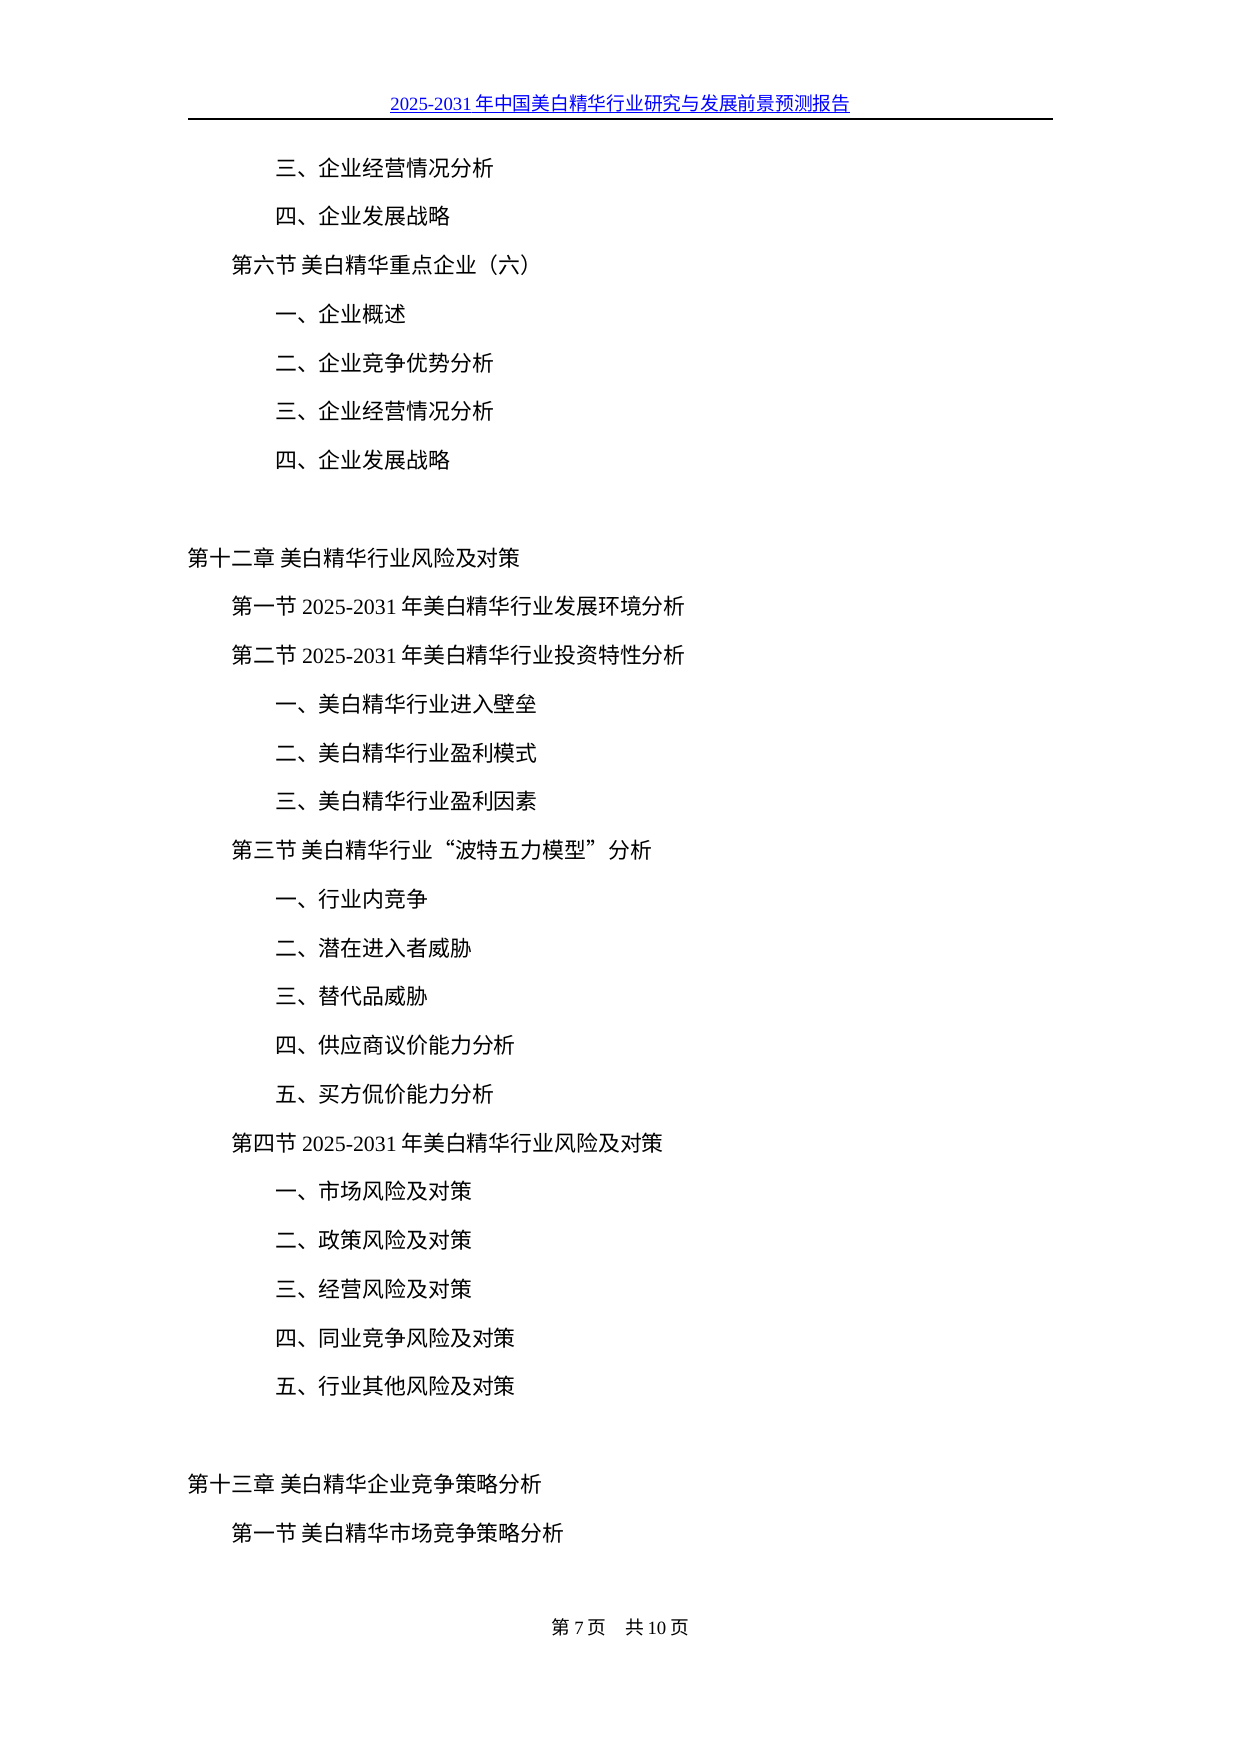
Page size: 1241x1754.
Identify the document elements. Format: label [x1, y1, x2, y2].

text [187, 150, 1053, 1548]
